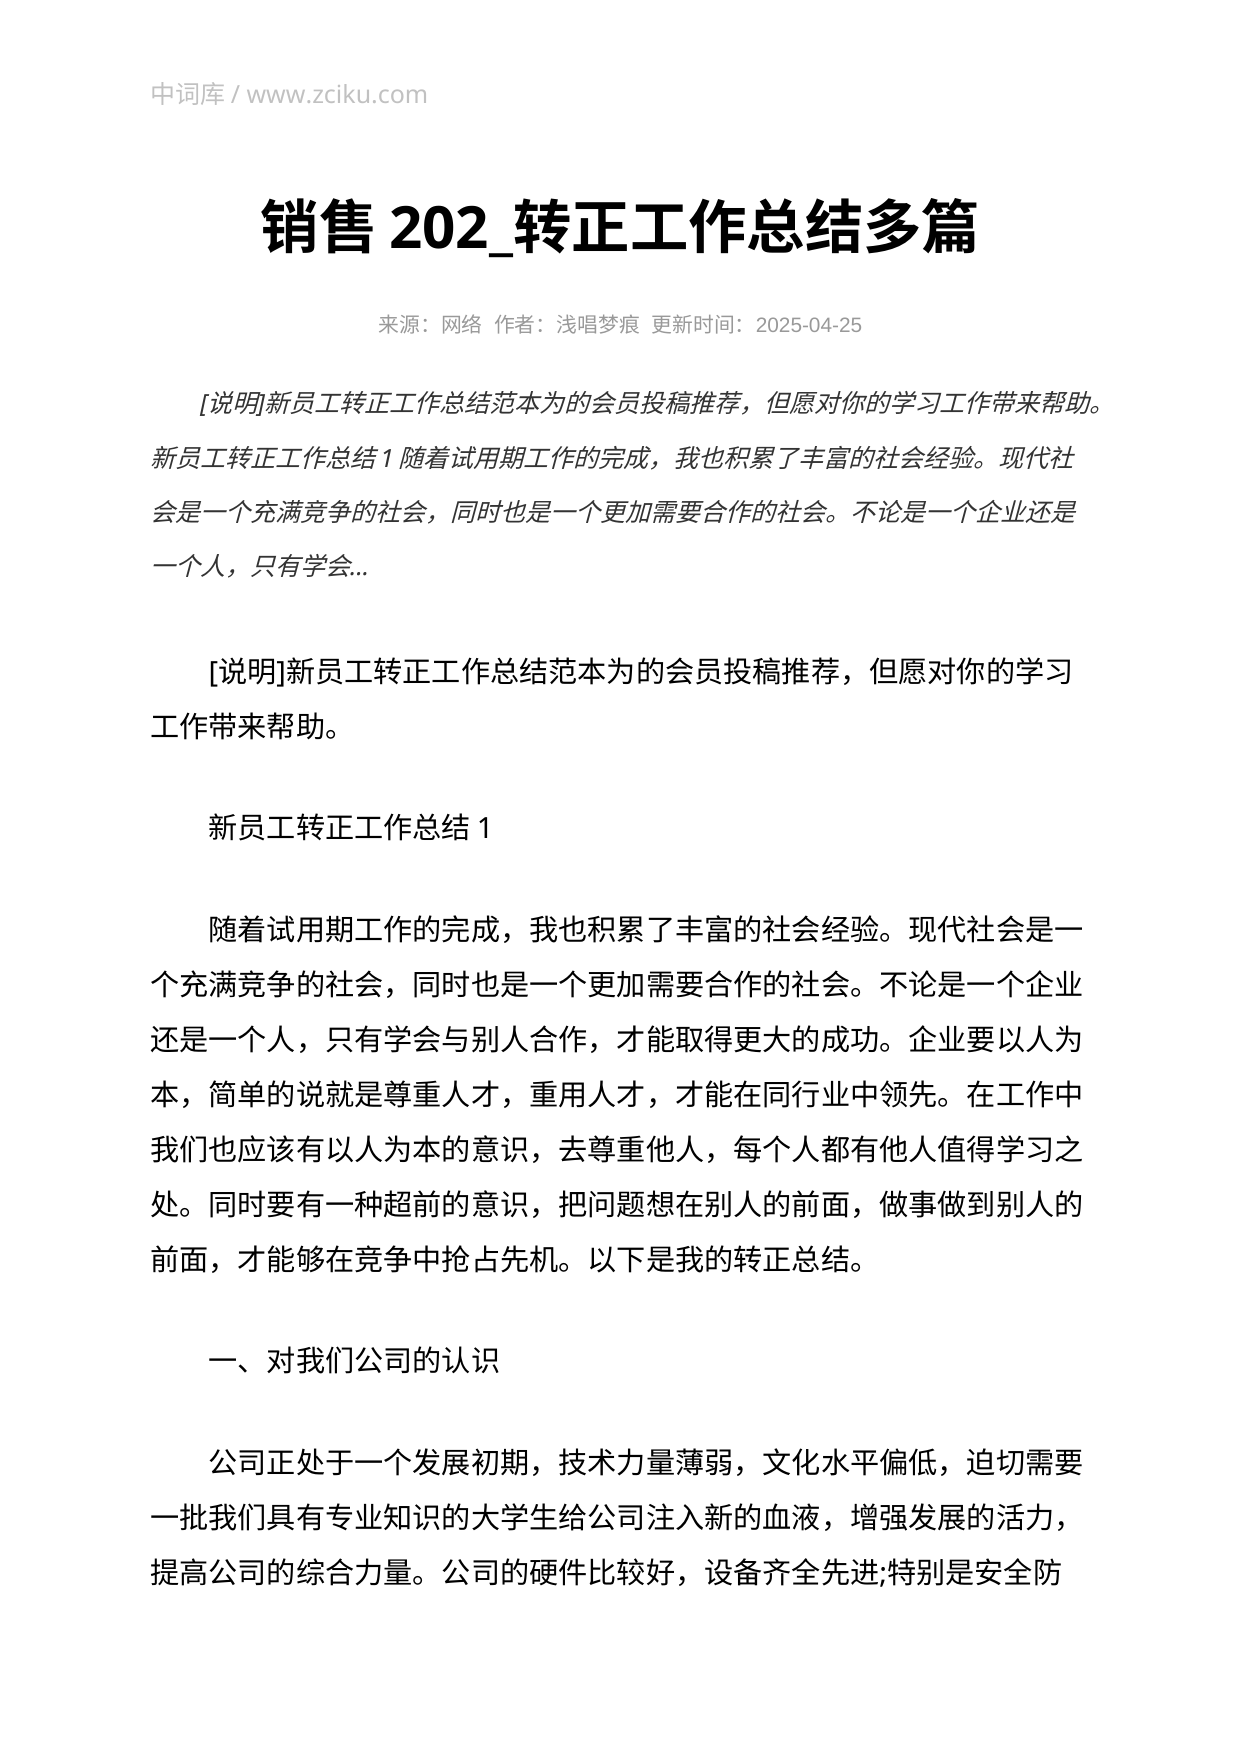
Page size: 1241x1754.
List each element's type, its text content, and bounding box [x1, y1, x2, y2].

text 一、对我们公司的认识 [150, 1338, 1090, 1380]
text 来源：网络 作者：浅唱梦痕 更新时间：2025-04-25 [150, 313, 1090, 337]
subtitle 销售202_转正工作总结多篇 [150, 181, 1090, 266]
text 新员工转正工作总结1 [150, 805, 1090, 847]
text 随着试用期工作的完成，我也积累了丰富的社会经验。现代社会是一个充满竞争的社会，同时也是一个更加需要合作的社会。不论是一个企业还是一个人，只有学会与别人合作，才能取得更大的成功。企业要以人为本，简单的说就是尊重人才，重用人才，才能在同行业中领先。在工作中我们也应该有以人为本的意识，去尊重他人，每个人都有他人值得学习之处。同时要有一种超前的意识，把问题想在别人的前面，做事做到别人的前面，才能够在竞争中抢占先机。以下是我的转正总结。 [150, 907, 1090, 1278]
text [说明]新员工转正工作总结范本为的会员投稿推荐，但愿对你的学习工作带来帮助。 [150, 648, 1090, 745]
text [150, 1440, 1090, 1592]
text [说明]新员工转正工作总结范本为的会员投稿推荐，但愿对你的学习工作带来帮助。新员工转正工作总结1随着试用期工作的完成，我也积累了丰富的社会经验。现代社会是一个充满竞争的社会，同时也是一个更加需要合作的社会。不论是一个企业还是一个人，只有学会... [150, 384, 1090, 583]
